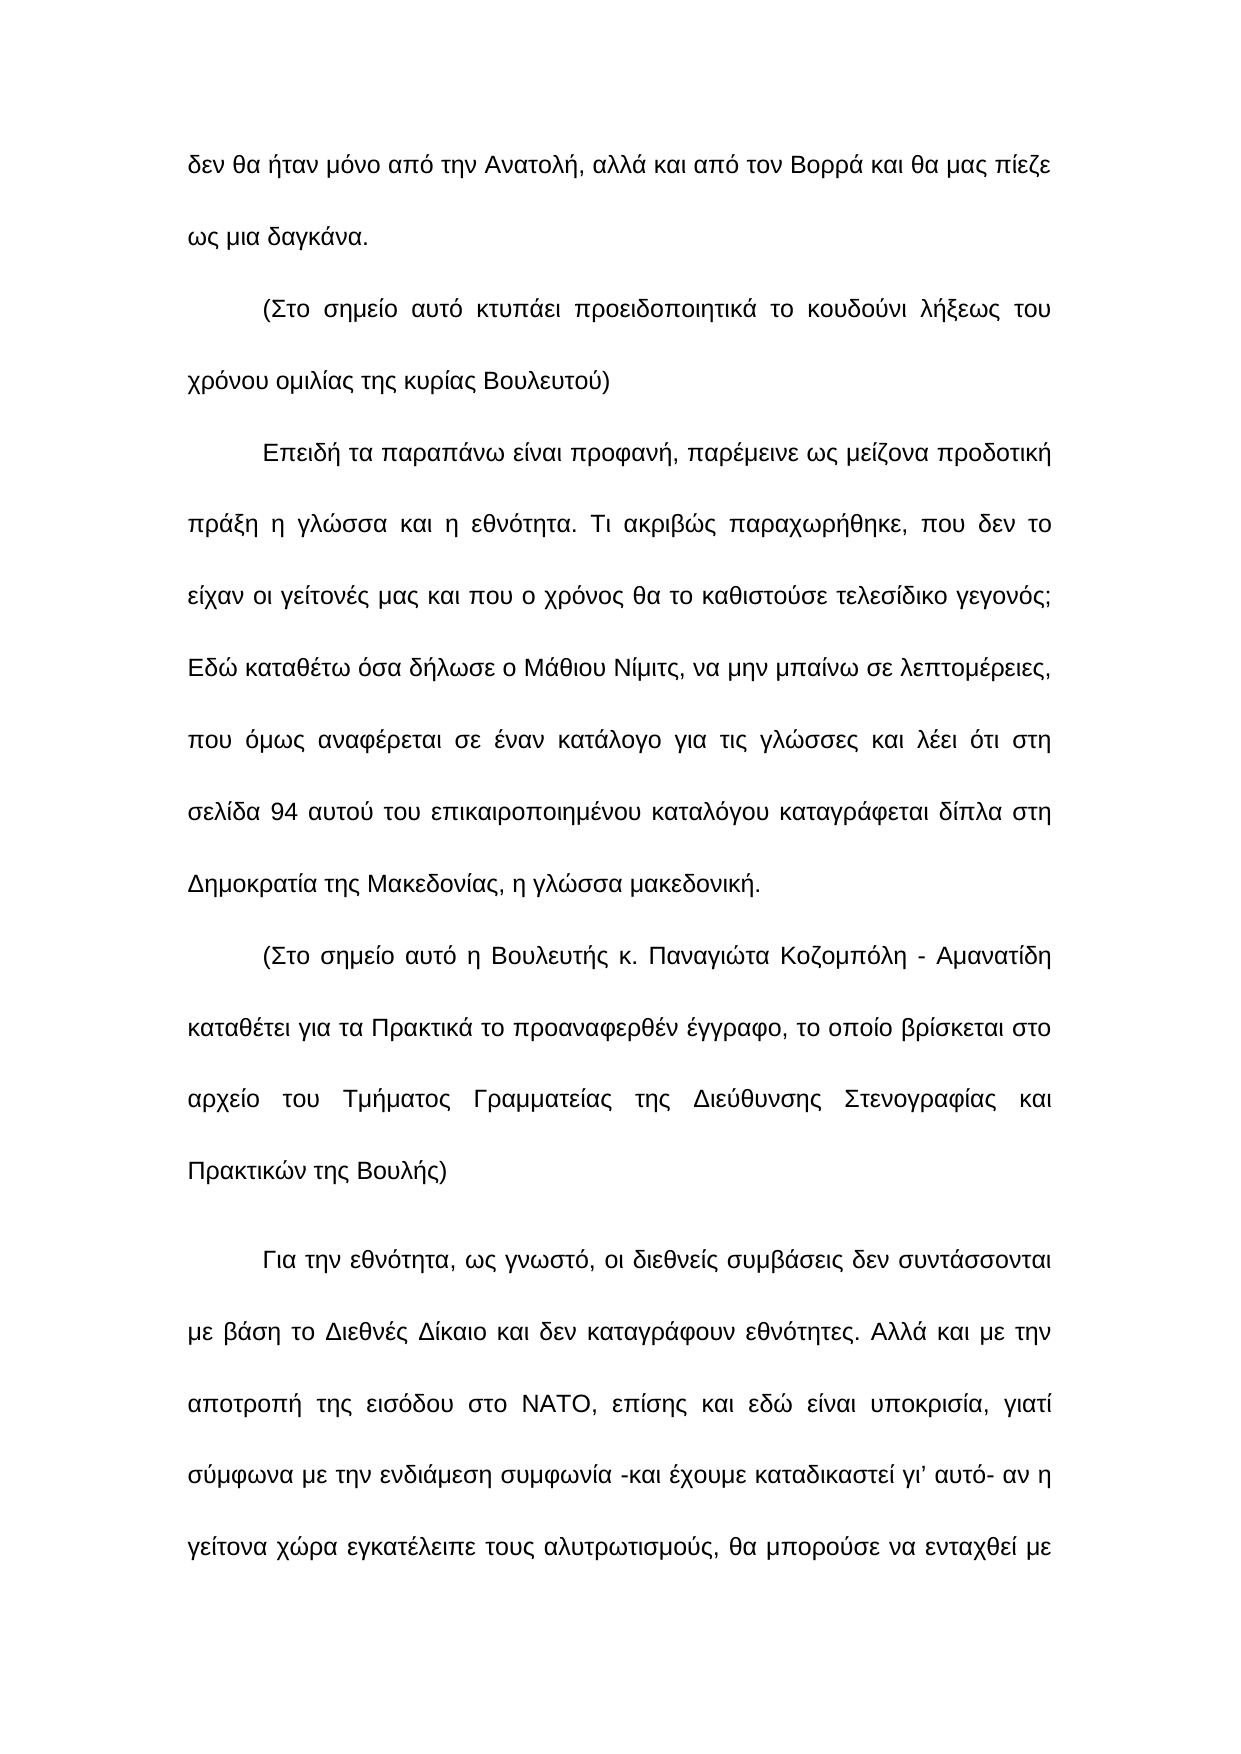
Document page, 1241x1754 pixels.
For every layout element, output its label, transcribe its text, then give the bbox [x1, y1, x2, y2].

text (Στο σημείο αυτό κτυπάει προειδοποιητικά το κουδούνι λήξεως του χρόνου ομιλίας της κυρίας Βουλευτού) [187, 294, 1053, 394]
text Επειδή τα παραπάνω είναι προφανή, παρέμεινε ως μείζονα προδοτική πράξη η γλώσσα και η εθνότητα. Τι ακριβώς παραχωρήθηκε, που δεν το είχαν οι γείτονές μας και που ο χρόνος θα το καθιστούσε τελεσίδικο γεγονός; Εδώ καταθέτω όσα δήλωσε ο Μάθιου Νίμιτς, να μην μπαίνω σε λεπτομέρειες, που όμως αναφέρεται σε έναν κατάλογο για τις γλώσσες και λέει ότι στη σελίδα 94 αυτού του επικαιροποιημένου καταλόγου καταγράφεται δίπλα στη Δημοκρατία της Μακεδονίας, η γλώσσα μακεδονική. [187, 437, 1053, 897]
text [187, 1245, 1053, 1561]
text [187, 150, 1053, 251]
text (Στο σημείο αυτό η Βουλευτής κ. Παναγιώτα Κοζομπόλη - Αμανατίδη καταθέτει για τα Πρακτικά το προαναφερθέν έγγραφο, το οποίο βρίσκεται στο αρχείο του Τμήματος Γραμματείας της Διεύθυνσης Στενογραφίας και Πρακτικών της Βουλής) [187, 941, 1053, 1185]
